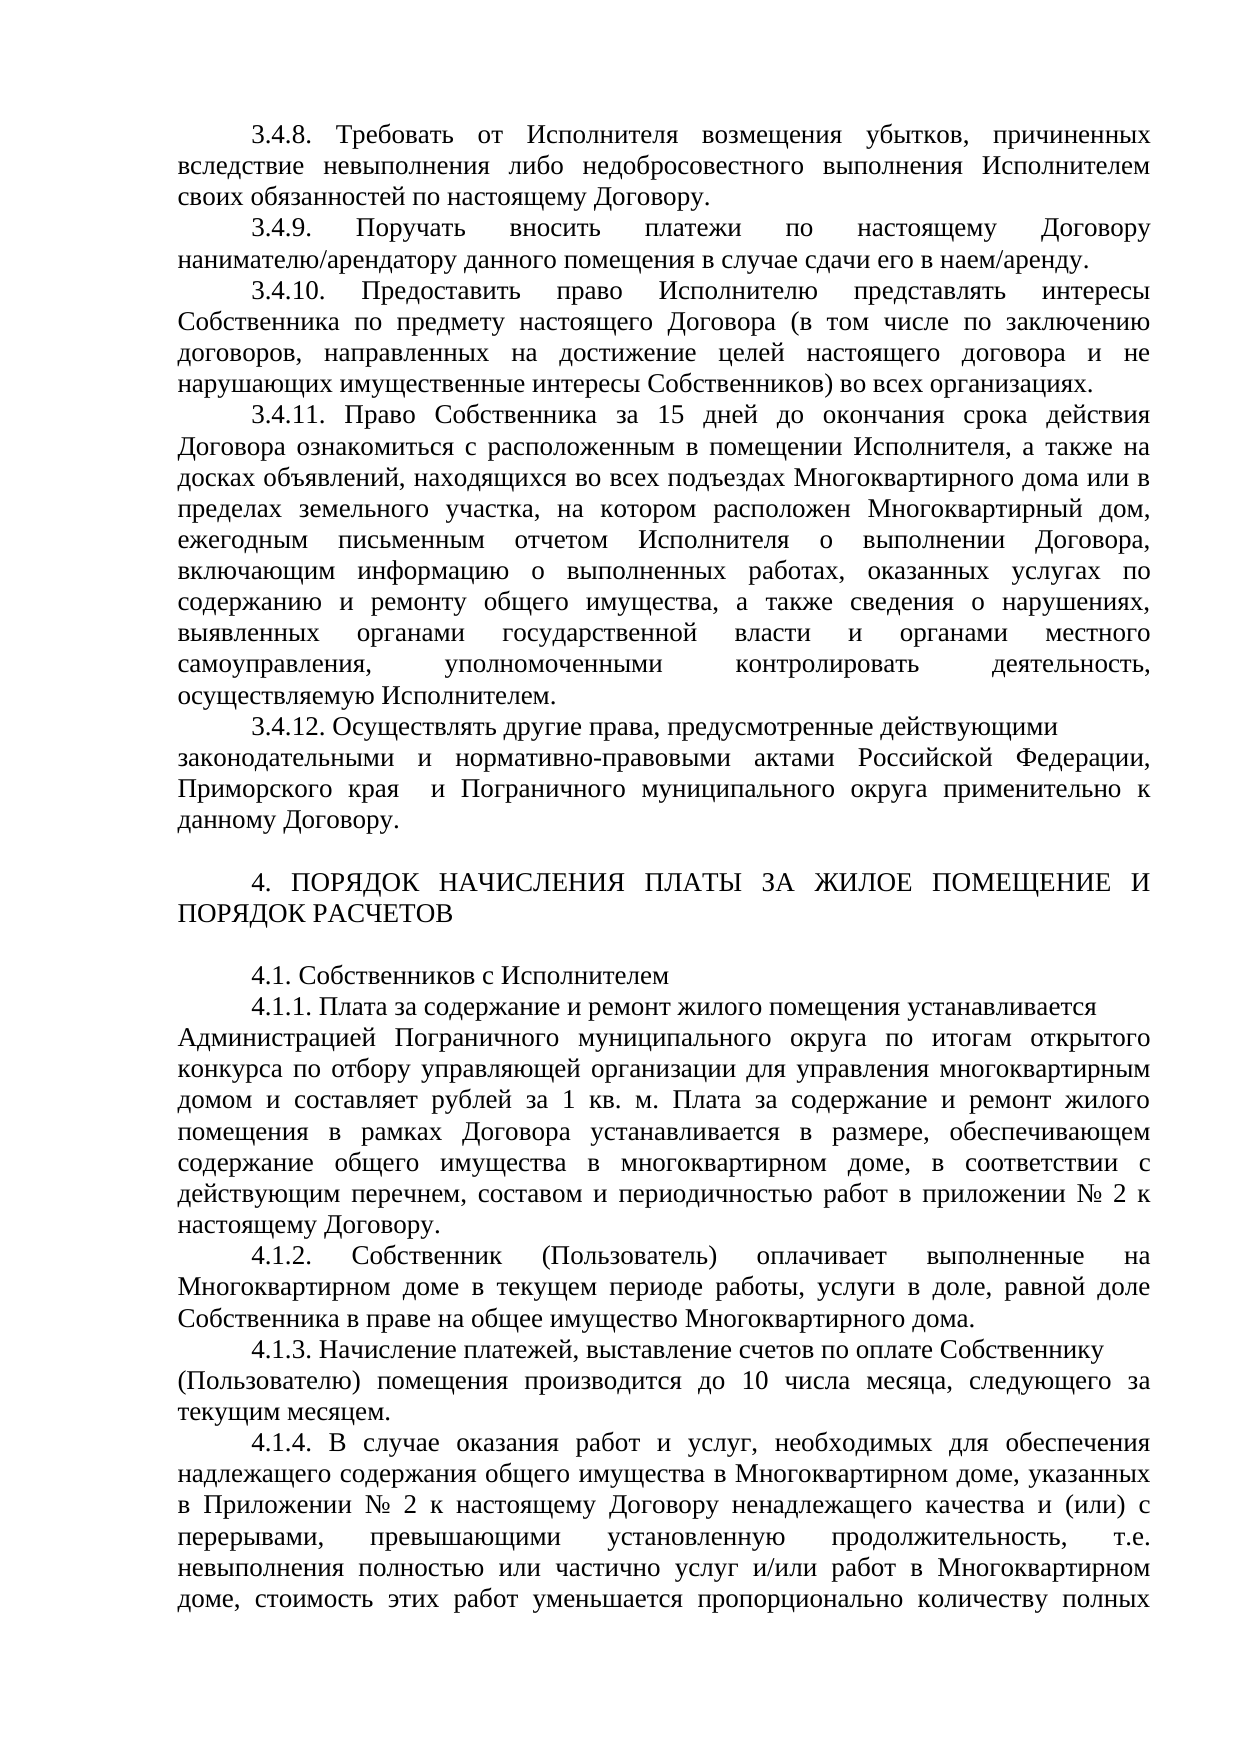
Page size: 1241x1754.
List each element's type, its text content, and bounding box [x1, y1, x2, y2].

text 3.4.11. Право Собственника за 15 дней до окончания срока действия Договора ознакомиться с расположенным в помещении Исполнителя, а также на досках объявлений, находящихся во всех подъездах Многоквартирного дома или в пределах земельного участка, на котором расположен Многоквартирный дом, ежегодным письменным отчетом Исполнителя о выполнении Договора, включающим информацию о выполненных работах, оказанных услугах по содержанию и ремонту общего имущества, а также сведения о нарушениях, выявленных органами государственной власти и органами местного самоуправления, уполномоченными контролировать деятельность, осуществляемую Исполнителем. [177, 398, 1152, 710]
text 3.4.10. Предоставить право Исполнителю представлять интересы Собственника по предмету настоящего Договора (в том числе по заключению договоров, направленных на достижение целей настоящего договора и не нарушающих имущественные интересы Собственников) во всех организациях. [177, 274, 1152, 398]
text Администрацией Пограничного муниципального округа по итогам открытого конкурса по отбору управляющей организации для управления многоквартирным домом и составляет рублей за 1 кв. м. Плата за содержание и ремонт жилого помещения в рамках Договора устанавливается в размере, обеспечивающем содержание общего имущества в многоквартирном доме, в соответствии с действующим перечнем, составом и периодичностью работ в приложении № 2 к настоящему Договору. [177, 1021, 1152, 1239]
text 4.1.3. Начисление платежей, выставление счетов по оплате Собственнику [177, 1333, 1152, 1364]
text (Пользователю) помещения производится до 10 числа месяца, следующего за текущим месяцем. [177, 1364, 1152, 1426]
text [177, 1426, 1152, 1613]
text 3.4.8. Требовать от Исполнителя возмещения убытков, причиненных вследствие невыполнения либо недобросовестного выполнения Исполнителем своих обязанностей по настоящему Договору. [177, 118, 1152, 212]
text 4. ПОРЯДОК НАЧИСЛЕНИЯ ПЛАТЫ ЗА ЖИЛОЕ ПОМЕЩЕНИЕ И ПОРЯДОК РАСЧЕТОВ [177, 866, 1152, 928]
text 4.1.1. Плата за содержание и ремонт жилого помещения устанавливается [177, 990, 1152, 1021]
text 3.4.9. Поручать вносить платежи по настоящему Договору нанимателю/арендатору данного помещения в случае сдачи его в наем/аренду. [177, 212, 1152, 274]
text 4.1. Собственников с Исполнителем [177, 959, 1152, 990]
text 3.4.12. Осуществлять другие права, предусмотренные действующими [177, 710, 1152, 741]
text 4.1.2. Собственник (Пользователь) оплачивает выполненные на Многоквартирном доме в текущем периоде работы, услуги в доле, равной доле Собственника в праве на общее имущество Многоквартирного дома. [177, 1239, 1152, 1333]
text законодательными и нормативно-правовыми актами Российской Федерации, Приморского края и Пограничного муниципального округа применительно к данному Договору. [177, 741, 1152, 834]
